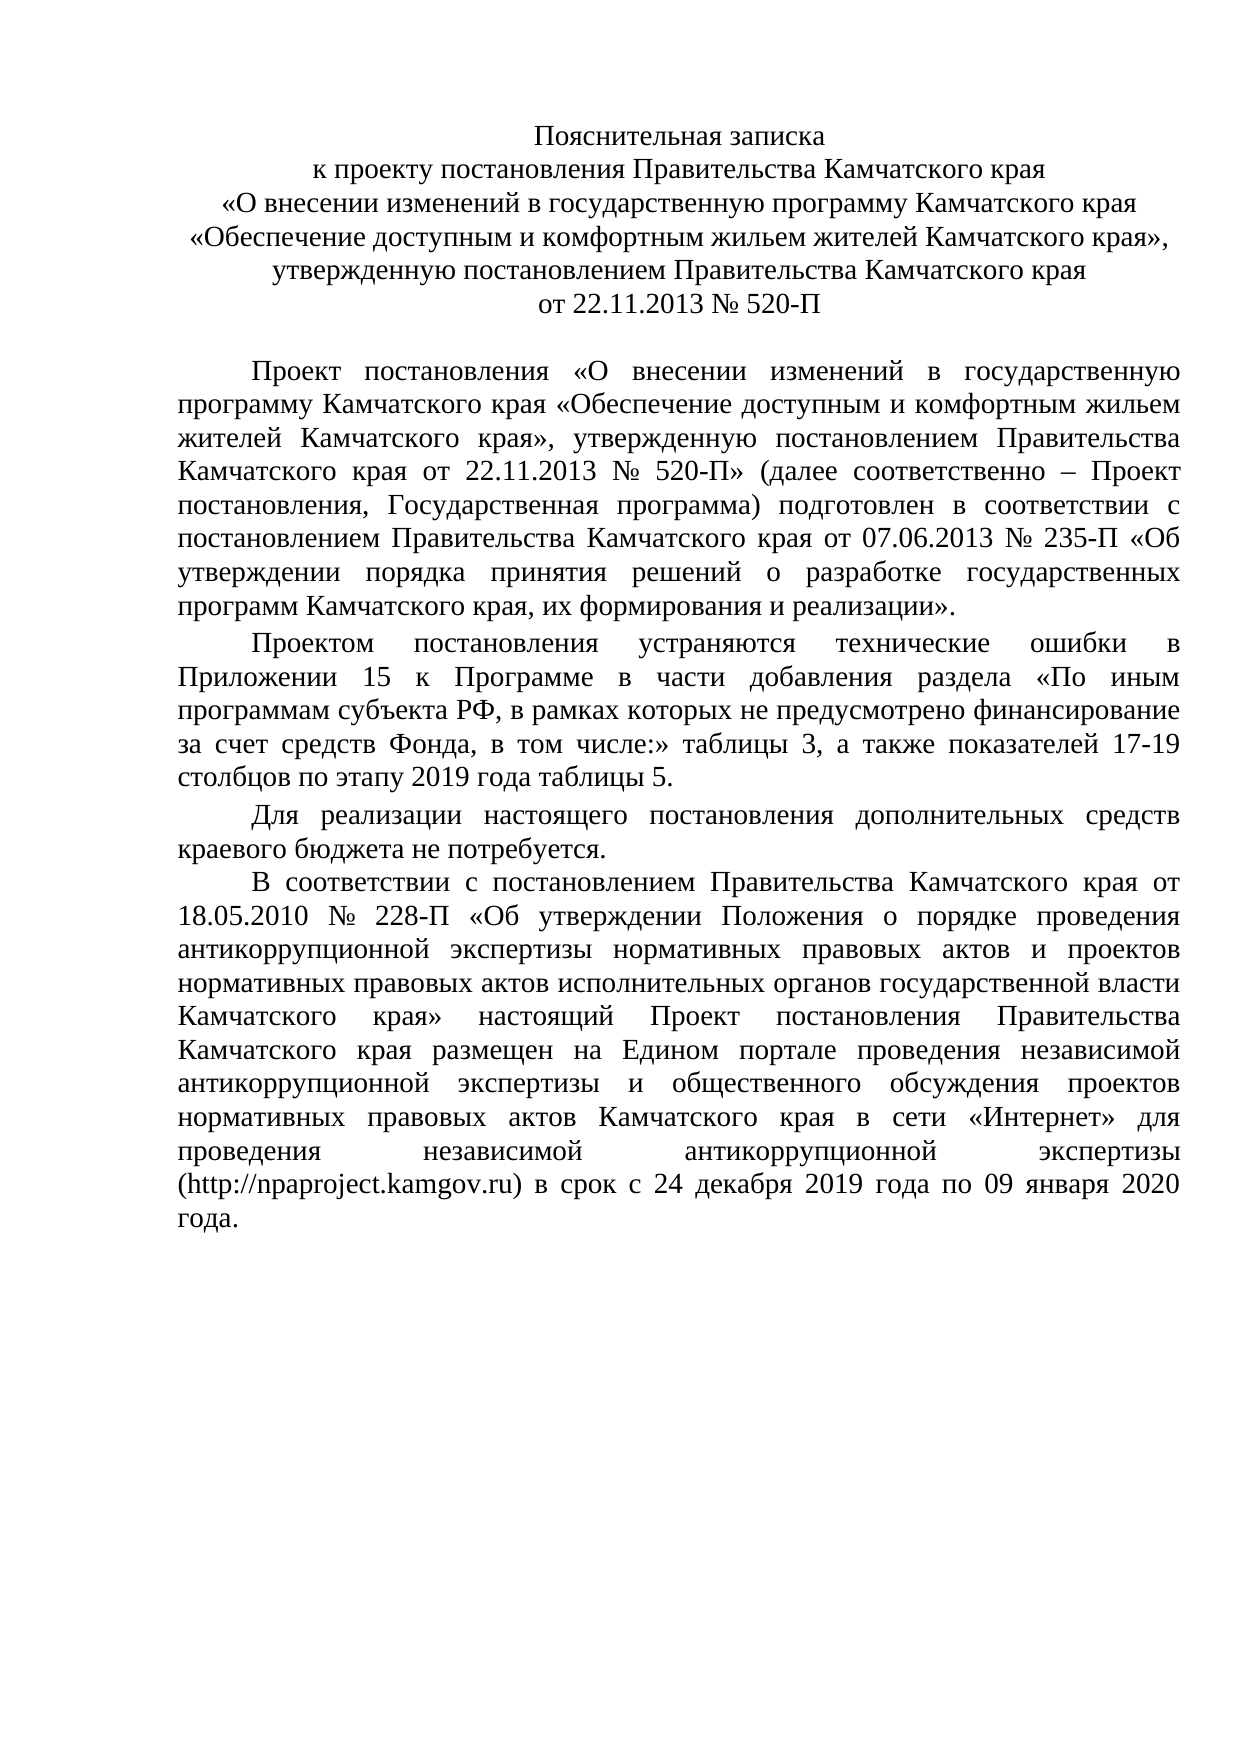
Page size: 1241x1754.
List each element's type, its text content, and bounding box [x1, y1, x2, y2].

text Проект постановления «О внесении изменений в государственную программу Камчатского края «Обеспечение доступным и комфортным жильем жителей Камчатского края», утвержденную постановлением Правительства Камчатского края от 22.11.2013 № 520-П» (далее соответственно – Проект постановления, Государственная программа) подготовлен в соответствии с постановлением Правительства Камчатского края от 07.06.2013 № 235-П «Об утверждении порядка принятия решений о разработке государственных программ Камчатского края, их формирования и реализации». [177, 353, 1181, 621]
text Для реализации настоящего постановления дополнительных средств краевого бюджета не потребуется. [177, 797, 1181, 864]
text В соответствии с постановлением Правительства Камчатского края от 18.05.2010 № 228-П «Об утверждении Положения о порядке проведения антикоррупционной экспертизы нормативных правовых актов и проектов нормативных правовых актов исполнительных органов государственной власти Камчатского края» настоящий Проект постановления Правительства Камчатского края размещен на Едином портале проведения независимой антикоррупционной экспертизы и общественного обсуждения проектов нормативных правовых актов Камчатского края в сети «Интернет» для проведения независимой антикоррупционной экспертизы (http://npaproject.kamgov.ru) в срок с 24 декабря 2019 года по 09 января 2020 года. [177, 864, 1181, 1233]
text к проекту постановления Правительства Камчатского края [177, 152, 1181, 185]
text Пояснительная записка [177, 118, 1181, 152]
text «О внесении изменений в государственную программу Камчатского края [177, 185, 1181, 219]
text «Обеспечение доступным и комфортным жильем жителей Камчатского края», утвержденную постановлением Правительства Камчатского края [177, 219, 1181, 286]
text Проектом постановления устраняются технические ошибки в Приложении 15 к Программе в части добавления раздела «По иным программам субъекта РФ, в рамках которых не предусмотрено финансирование за счет средств Фонда, в том числе:» таблицы 3, а также показателей 17-19 столбцов по этапу 2019 года таблицы 5. [177, 625, 1181, 793]
text от 22.11.2013 № 520-П [177, 286, 1181, 319]
